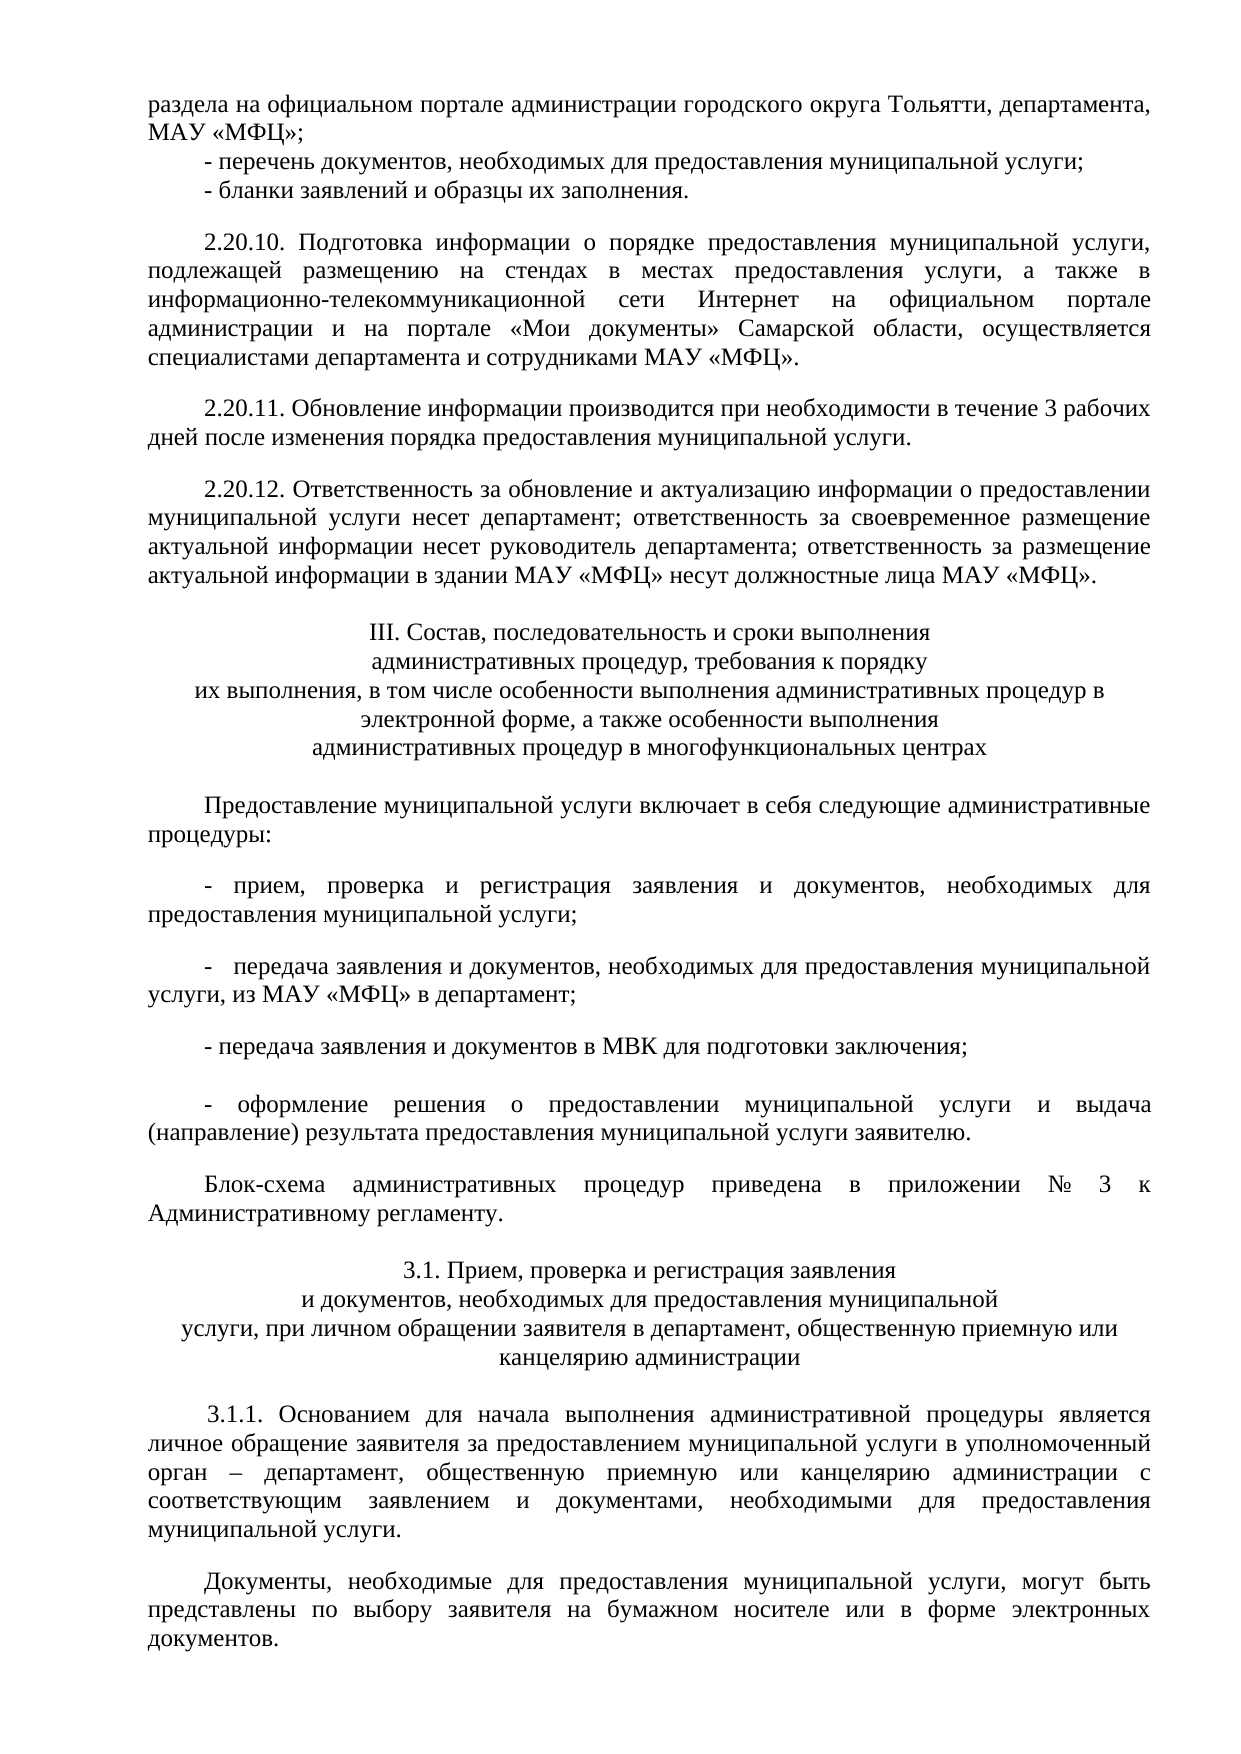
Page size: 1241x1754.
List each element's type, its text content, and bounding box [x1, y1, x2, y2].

text 3.1.1. Основанием для начала выполнения административной процедуры является личное обращение заявителя за предоставлением муниципальной услуги в уполномоченный орган – департамент, общественную приемную или канцелярию администрации с соответствующим заявлением и документами, необходимыми для предоставления муниципальной услуги. [148, 1399, 1152, 1543]
text - прием, проверка и регистрация заявления и документов, необходимых для предоставления муниципальной услуги; [148, 870, 1152, 928]
text 2.20.12. Ответственность за обновление и актуализацию информации о предоставлении муниципальной услуги несет департамент; ответственность за своевременное размещение актуальной информации несет руководитель департамента; ответственность за размещение актуальной информации в здании МАУ «МФЦ» несут должностные лица МАУ «МФЦ». [148, 474, 1152, 589]
text - бланки заявлений и образцы их заполнения. [148, 175, 1152, 204]
text - перечень документов, необходимых для предоставления муниципальной услуги; [148, 146, 1152, 175]
text и документов, необходимых для предоставления муниципальной [148, 1284, 1152, 1313]
text Блок-схема административных процедур приведена в приложении № 3 к Административному регламенту. [148, 1169, 1152, 1227]
text 2.20.10. Подготовка информации о порядке предоставления муниципальной услуги, подлежащей размещению на стендах в местах предоставления услуги, а также в информационно-телекоммуникационной сети Интернет на официальном портале администрации и на портале «Мои документы» Самарской области, осуществляется специалистами департамента и сотрудниками МАУ «МФЦ». [148, 227, 1152, 370]
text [148, 89, 1152, 146]
text административных процедур, требования к порядку [148, 646, 1152, 675]
text их выполнения, в том числе особенности выполнения административных процедур в электронной форме, а также особенности выполнения [148, 675, 1152, 732]
text III. Состав, последовательность и сроки выполнения [148, 617, 1152, 646]
text - оформление решения о предоставлении муниципальной услуги и выдача (направление) результата предоставления муниципальной услуги заявителю. [148, 1089, 1152, 1146]
text 2.20.11. Обновление информации производится при необходимости в течение 3 рабочих дней после изменения порядка предоставления муниципальной услуги. [148, 393, 1152, 451]
text административных процедур в многофункциональных центрах [148, 732, 1152, 761]
text - передача заявления и документов в МВК для подготовки заключения; [148, 1031, 1152, 1060]
text 3.1. Прием, проверка и регистрация заявления [148, 1255, 1152, 1284]
text Предоставление муниципальной услуги включает в себя следующие административные процедуры: [148, 790, 1152, 847]
text Документы, необходимые для предоставления муниципальной услуги, могут быть представлены по выбору заявителя на бумажном носителе или в форме электронных документов. [148, 1566, 1152, 1652]
text услуги, при личном обращении заявителя в департамент, общественную приемную или канцелярию администрации [148, 1313, 1152, 1370]
text - передача заявления и документов, необходимых для предоставления муниципальной услуги, из МАУ «МФЦ» в департамент; [148, 951, 1152, 1008]
